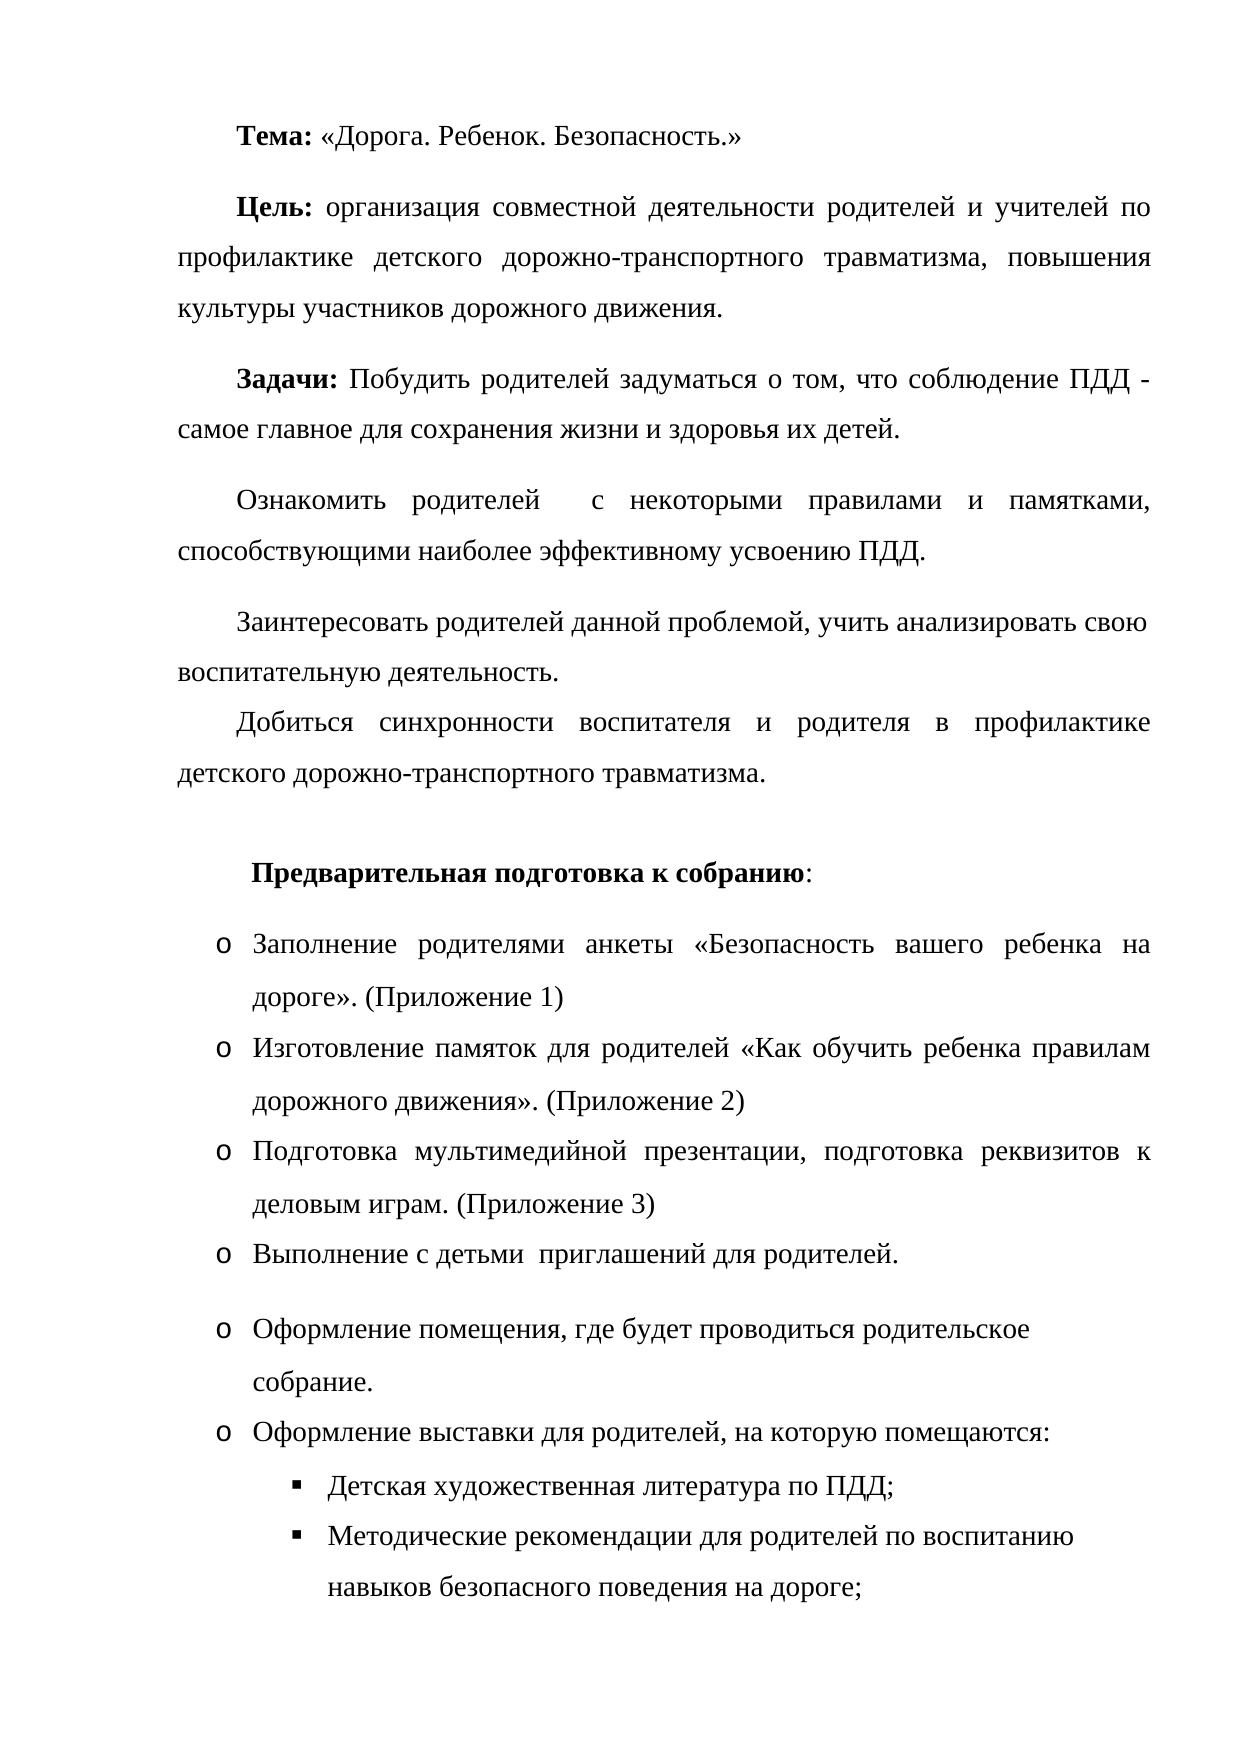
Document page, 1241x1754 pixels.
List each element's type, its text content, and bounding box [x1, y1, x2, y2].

text Предварительная подготовка к собранию: [177, 856, 1152, 889]
text Цель: организация совместной деятельности родителей и учителей по профилактике детского дорожно-транспортного травматизма, повышения культуры участников дорожного движения. [177, 189, 1152, 323]
list Оформление помещения, где будет проводиться родительское собрание. [215, 1311, 1152, 1397]
list Оформление выставки для родителей, на которую помещаются: [215, 1414, 1152, 1450]
list Изготовление памяток для родителей «Как обучить ребенка правилам дорожного движения». (Приложение 2) [215, 1030, 1152, 1116]
list Подготовка мультимедийной презентации, подготовка реквизитов к деловым играм. (Приложение 3) [215, 1133, 1152, 1219]
text Тема: «Дорога. Ребенок. Безопасность.» [177, 118, 1152, 152]
text Задачи: Побудить родителей задуматься о том, что соблюдение ПДД - самое главное для сохранения жизни и здоровья их детей. [177, 361, 1152, 445]
list Заполнение родителями анкеты «Безопасность вашего ребенка на дороге». (Приложение 1) [215, 927, 1152, 1013]
list Выполнение с детьми приглашений для родителей. [215, 1236, 1152, 1272]
text Добиться синхронности воспитателя и родителя в профилактике детского дорожно-транспортного травматизма. [177, 704, 1152, 788]
text Заинтересовать родителей данной проблемой, учить анализировать свою воспитательную деятельность. [177, 604, 1152, 688]
list Методические рекомендации для родителей по воспитанию навыков безопасного поведения на дороге; [290, 1518, 1152, 1602]
list Детская художественная литература по ПДД; [290, 1468, 1152, 1502]
text Ознакомить родителей с некоторыми правилами и памятками, способствующими наиболее эффективному усвоению ПДД. [177, 482, 1152, 566]
